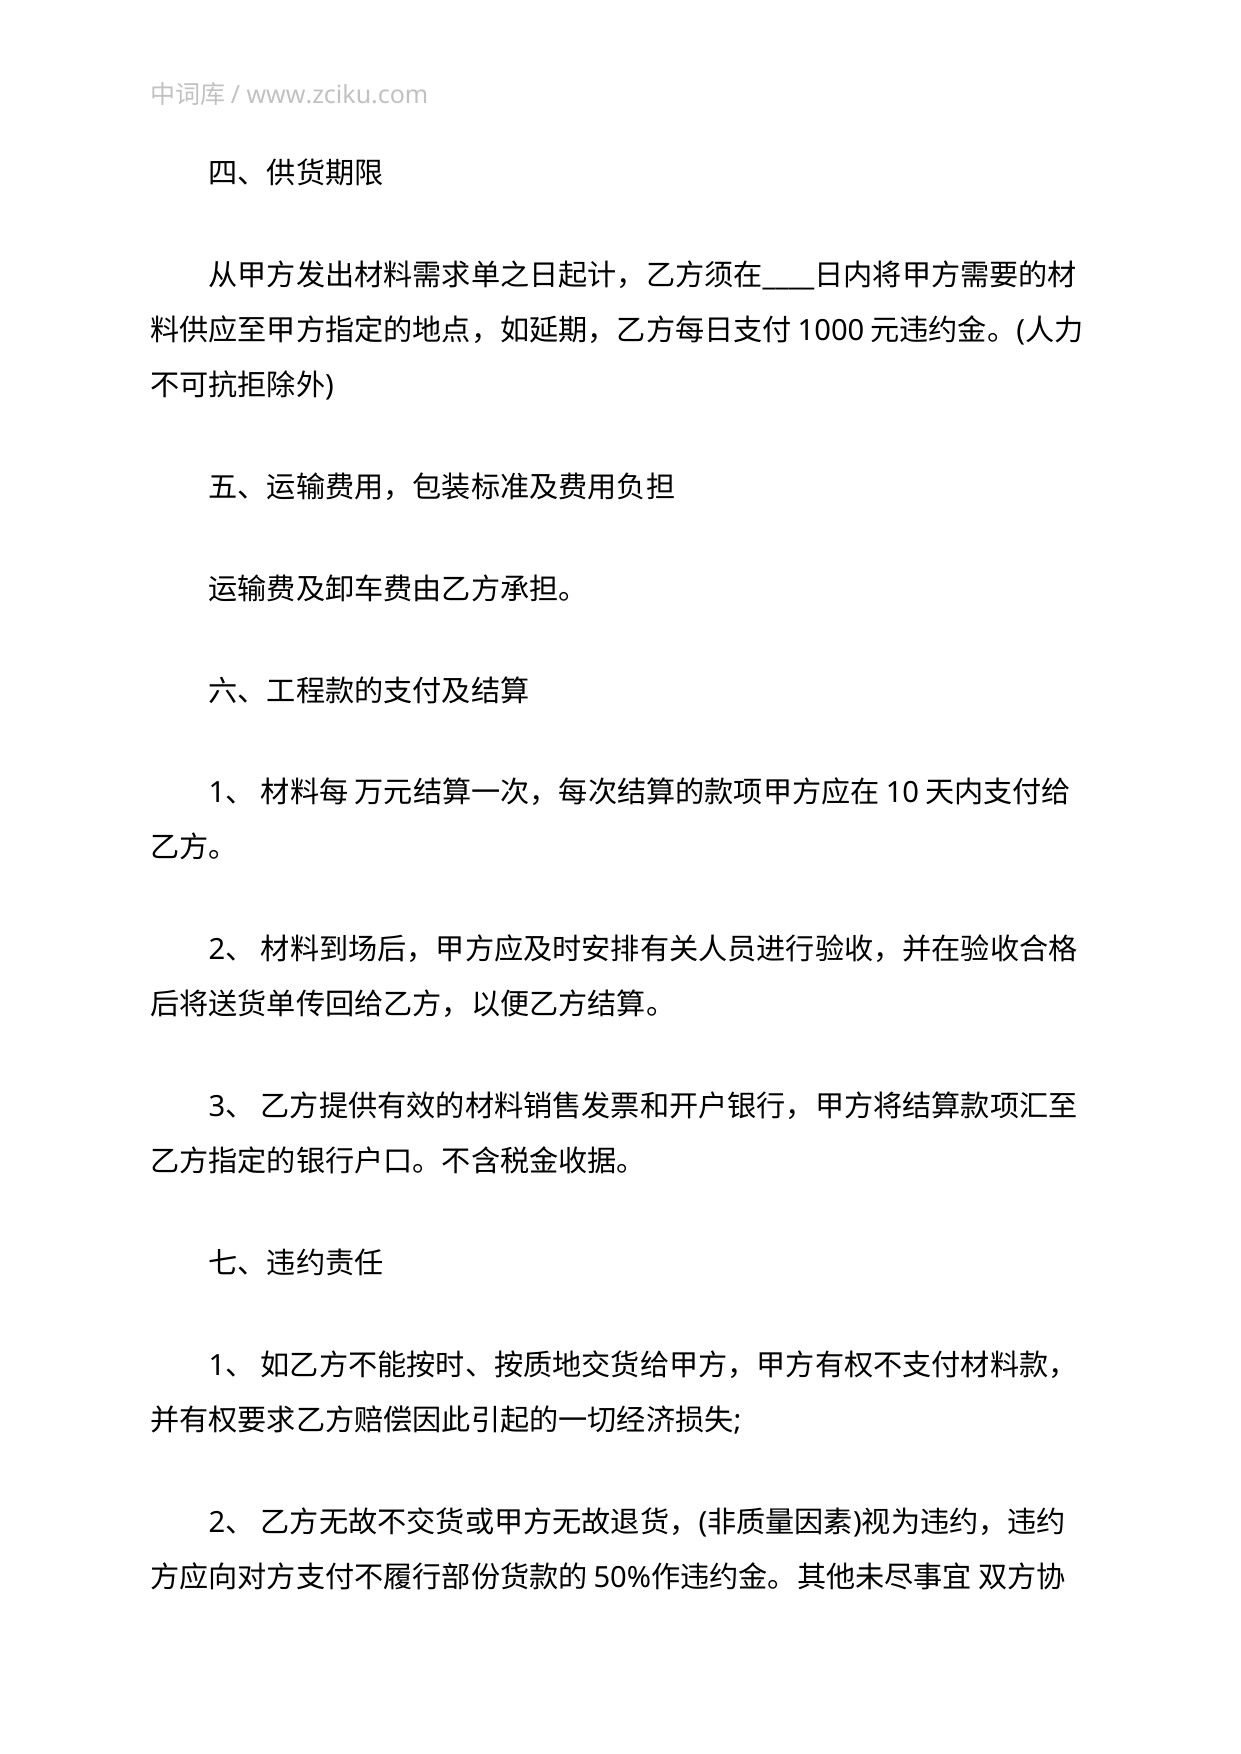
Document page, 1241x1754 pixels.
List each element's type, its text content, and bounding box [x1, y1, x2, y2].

text 五、运输费用，包装标准及费用负担 [150, 464, 1090, 506]
text 七、违约责任 [150, 1239, 1090, 1282]
text 从甲方发出材料需求单之日起计，乙方须在____日内将甲方需要的材料供应至甲方指定的地点，如延期，乙方每日支付1000元违约金。(人力不可抗拒除外) [150, 252, 1090, 404]
text 1、 材料每 万元结算一次，每次结算的款项甲方应在10天内支付给乙方。 [150, 769, 1090, 866]
text 运输费及卸车费由乙方承担。 [150, 566, 1090, 608]
text 1、 如乙方不能按时、按质地交货给甲方，甲方有权不支付材料款，并有权要求乙方赔偿因此引起的一切经济损失; [150, 1341, 1090, 1438]
text 六、工程款的支付及结算 [150, 667, 1090, 709]
text 四、供货期限 [150, 150, 1090, 192]
text 2、 材料到场后，甲方应及时安排有关人员进行验收，并在验收合格后将送货单传回给乙方，以便乙方结算。 [150, 926, 1090, 1023]
text 3、 乙方提供有效的材料销售发票和开户银行，甲方将结算款项汇至乙方指定的银行户口。不含税金收据。 [150, 1083, 1090, 1180]
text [150, 1498, 1090, 1596]
